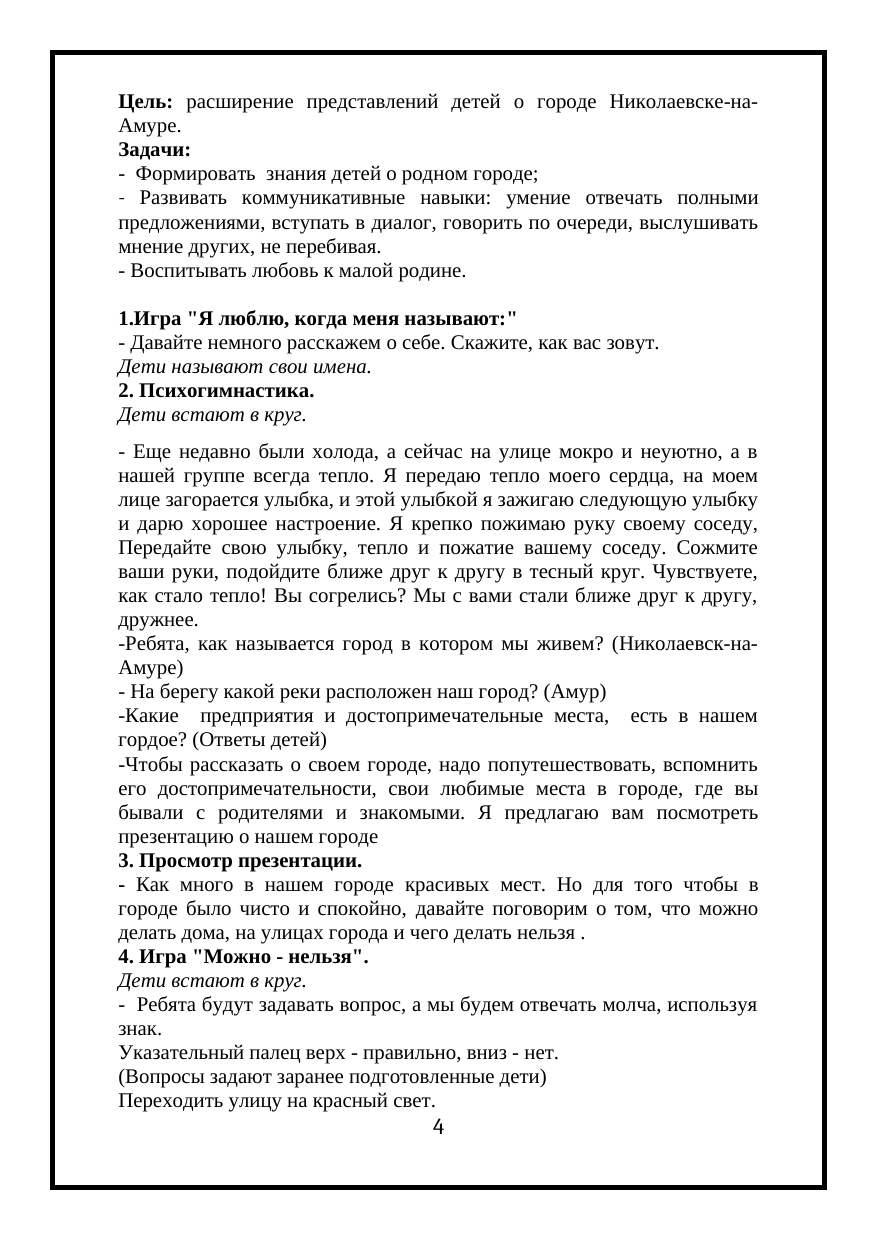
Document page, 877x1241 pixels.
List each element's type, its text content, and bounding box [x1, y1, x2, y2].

text 1.Игра "Я люблю, когда меня называют:" [118, 306, 759, 330]
text -Ребята, как называется город в котором мы живем? (Николаевск-на-Амуре) [118, 631, 759, 679]
text Задачи: [118, 137, 759, 161]
text 2. Психогимнастика. [118, 378, 759, 402]
text - Ребята будут задавать вопрос, а мы будем отвечать молча, используя знак. [118, 992, 759, 1040]
text (Вопросы задают заранее подготовленные дети) [118, 1064, 759, 1088]
text -Чтобы рассказать о своем городе, надо попутешествовать, вспомнить его достопримечательности, свои любимые места в городе, где вы бывали с родителями и знакомыми. Я предлагаю вам посмотреть презентацию о нашем городе [118, 751, 759, 848]
text Дети называют свои имена. [118, 354, 759, 378]
text Переходить улицу на красный свет. [118, 1088, 759, 1112]
text - Еще недавно были холода, а сейчас на улице мокро и неуютно, а в нашей группе всегда тепло. Я передаю тепло моего сердца, на моем лице загорается улыбка, и этой улыбкой я зажигаю следующую улыбку и дарю хорошее настроение. Я крепко пожимаю руку своему соседу, Передайте свою улыбку, тепло и пожатие вашему соседу. Сожмите ваши руки, подойдите ближе друг к другу в тесный круг. Чувствуете, как стало тепло! Вы согрелись? Мы с вами стали ближе друг к другу, дружнее. [118, 439, 759, 631]
text - На берегу какой реки расположен наш город? (Амур) [118, 679, 759, 703]
text - Давайте немного расскажем о себе. Скажите, как вас зовут. [118, 330, 759, 354]
text - Как много в нашем городе красивых мест. Но для того чтобы в городе было чисто и спокойно, давайте поговорим о том, что можно делать дома, на улицах города и чего делать нельзя . [118, 872, 759, 944]
text 4. Игра "Можно - нельзя". [118, 944, 759, 968]
text Дети встают в круг. [118, 402, 759, 426]
text -Какие предприятия и достопримечательные места, есть в нашем гордое? (Ответы детей) [118, 703, 759, 751]
text Указательный палец верх - правильно, вниз - нет. [118, 1040, 759, 1064]
text 3. Просмотр презентации. [118, 848, 759, 872]
text Дети встают в круг. [118, 968, 759, 992]
text - Воспитывать любовь к малой родине. [118, 258, 759, 282]
text - Формировать знания детей о родном городе; [118, 161, 759, 185]
text - Развивать коммуникативные навыки: умение отвечать полными предложениями, вступать в диалог, говорить по очереди, выслушивать мнение других, не перебивая. [118, 185, 759, 258]
text Цель: расширение представлений детей о городе Николаевске-на-Амуре. [118, 89, 759, 137]
